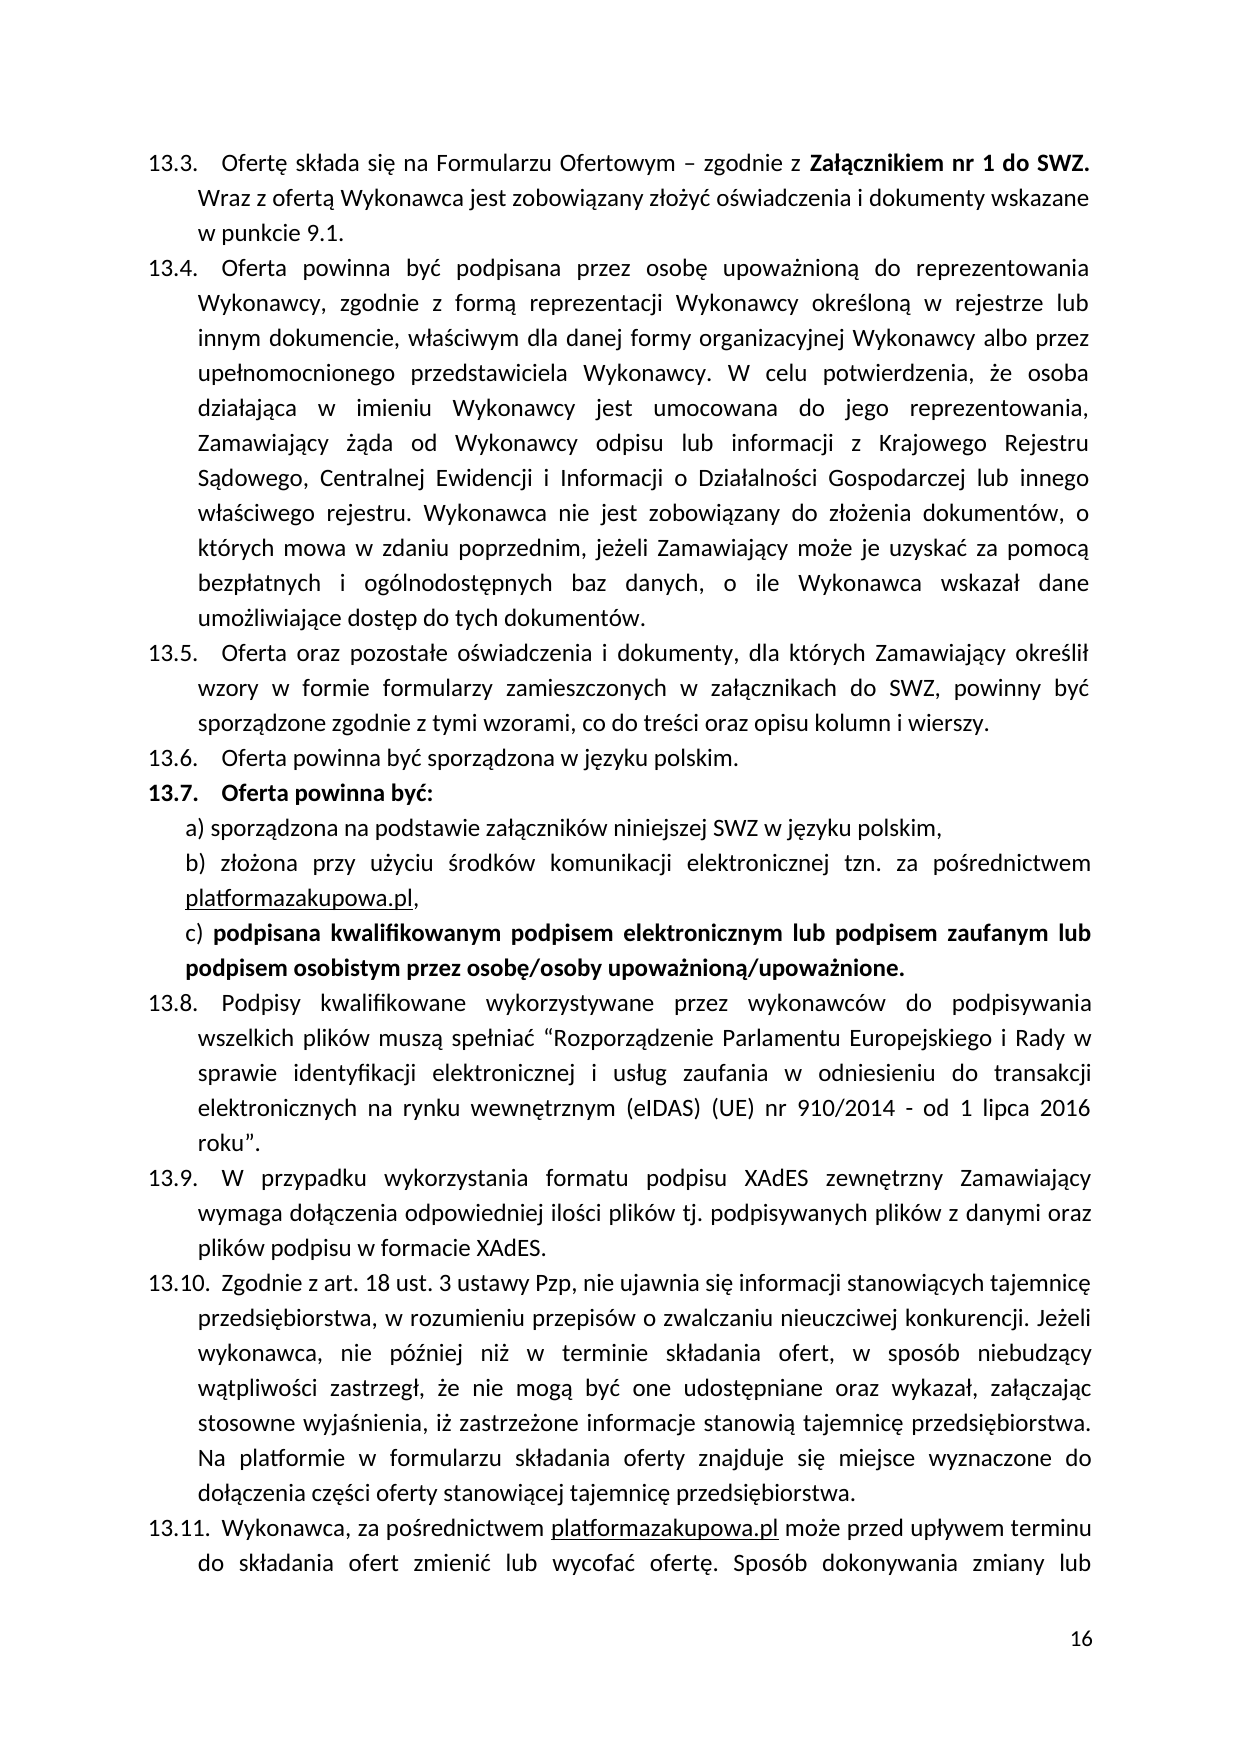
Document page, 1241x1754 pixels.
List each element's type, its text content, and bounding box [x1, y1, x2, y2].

list Oferta oraz pozostałe oświadczenia i dokumenty, dla których Zamawiający określił wzory w formie formularzy zamieszczonych w załącznikach do SWZ, powinny być sporządzone zgodnie z tymi wzorami, co do treści oraz opisu kolumn i wierszy. [148, 638, 1090, 738]
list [148, 1513, 1093, 1578]
list Oferta powinna być sporządzona w języku polskim. [148, 743, 1090, 773]
list Zgodnie z art. 18 ust. 3 ustawy Pzp, nie ujawnia się informacji stanowiących tajemnicę przedsiębiorstwa, w rozumieniu przepisów o zwalczaniu nieuczciwej konkurencji. Jeżeli wykonawca, nie później niż w terminie składania ofert, w sposób niebudzący wątpliwości zastrzegł, że nie mogą być one udostępniane oraz wykazał, załączając stosowne wyjaśnienia, iż zastrzeżone informacje stanowią tajemnicę przedsiębiorstwa. Na platformie w formularzu składania oferty znajduje się miejsce wyznaczone do dołączenia części oferty stanowiącej tajemnicę przedsiębiorstwa. [148, 1268, 1093, 1508]
list Oferta powinna być podpisana przez osobę upoważnioną do reprezentowania Wykonawcy, zgodnie z formą reprezentacji Wykonawcy określoną w rejestrze lub innym dokumencie, właściwym dla danej formy organizacyjnej Wykonawcy albo przez upełnomocnionego przedstawiciela Wykonawcy. W celu potwierdzenia, że osoba działająca w imieniu Wykonawcy jest umocowana do jego reprezentowania, Zamawiający żąda od Wykonawcy odpisu lub informacji z Krajowego Rejestru Sądowego, Centralnej Ewidencji i Informacji o Działalności Gospodarczej lub innego właściwego rejestru. Wykonawca nie jest zobowiązany do złożenia dokumentów, o których mowa w zdaniu poprzednim, jeżeli Zamawiający może je uzyskać za pomocą bezpłatnych i ogólnodostępnych baz danych, o ile Wykonawca wskazał dane umożliwiające dostęp do tych dokumentów. [148, 253, 1090, 633]
list W przypadku wykorzystania formatu podpisu XAdES zewnętrzny Zamawiający wymaga dołączenia odpowiedniej ilości plików tj. podpisywanych plików z danymi oraz plików podpisu w formacie XAdES. [148, 1163, 1093, 1263]
list Ofertę składa się na Formularzu Ofertowym – zgodnie z Załącznikiem nr 1 do SWZ. Wraz z ofertą Wykonawca jest zobowiązany złożyć oświadczenia i dokumenty wskazane w punkcie 9.1. [148, 148, 1091, 248]
text b) złożona przy użyciu środków komunikacji elektronicznej tzn. za pośrednictwem platformazakupowa.pl, [185, 848, 1093, 913]
text a) sporządzona na podstawie załączników niniejszej SWZ w języku polskim, [185, 813, 1093, 843]
text c) podpisana kwalifikowanym podpisem elektronicznym lub podpisem zaufanym lub podpisem osobistym przez osobę/osoby upoważnioną/upoważnione. [185, 918, 1093, 983]
list Oferta powinna być: [148, 778, 1090, 808]
list Podpisy kwalifikowane wykorzystywane przez wykonawców do podpisywania wszelkich plików muszą spełniać “Rozporządzenie Parlamentu Europejskiego i Rady w sprawie identyfikacji elektronicznej i usług zaufania w odniesieniu do transakcji elektronicznych na rynku wewnętrznym (eIDAS) (UE) nr 910/2014 - od 1 lipca 2016 roku”. [148, 988, 1093, 1158]
